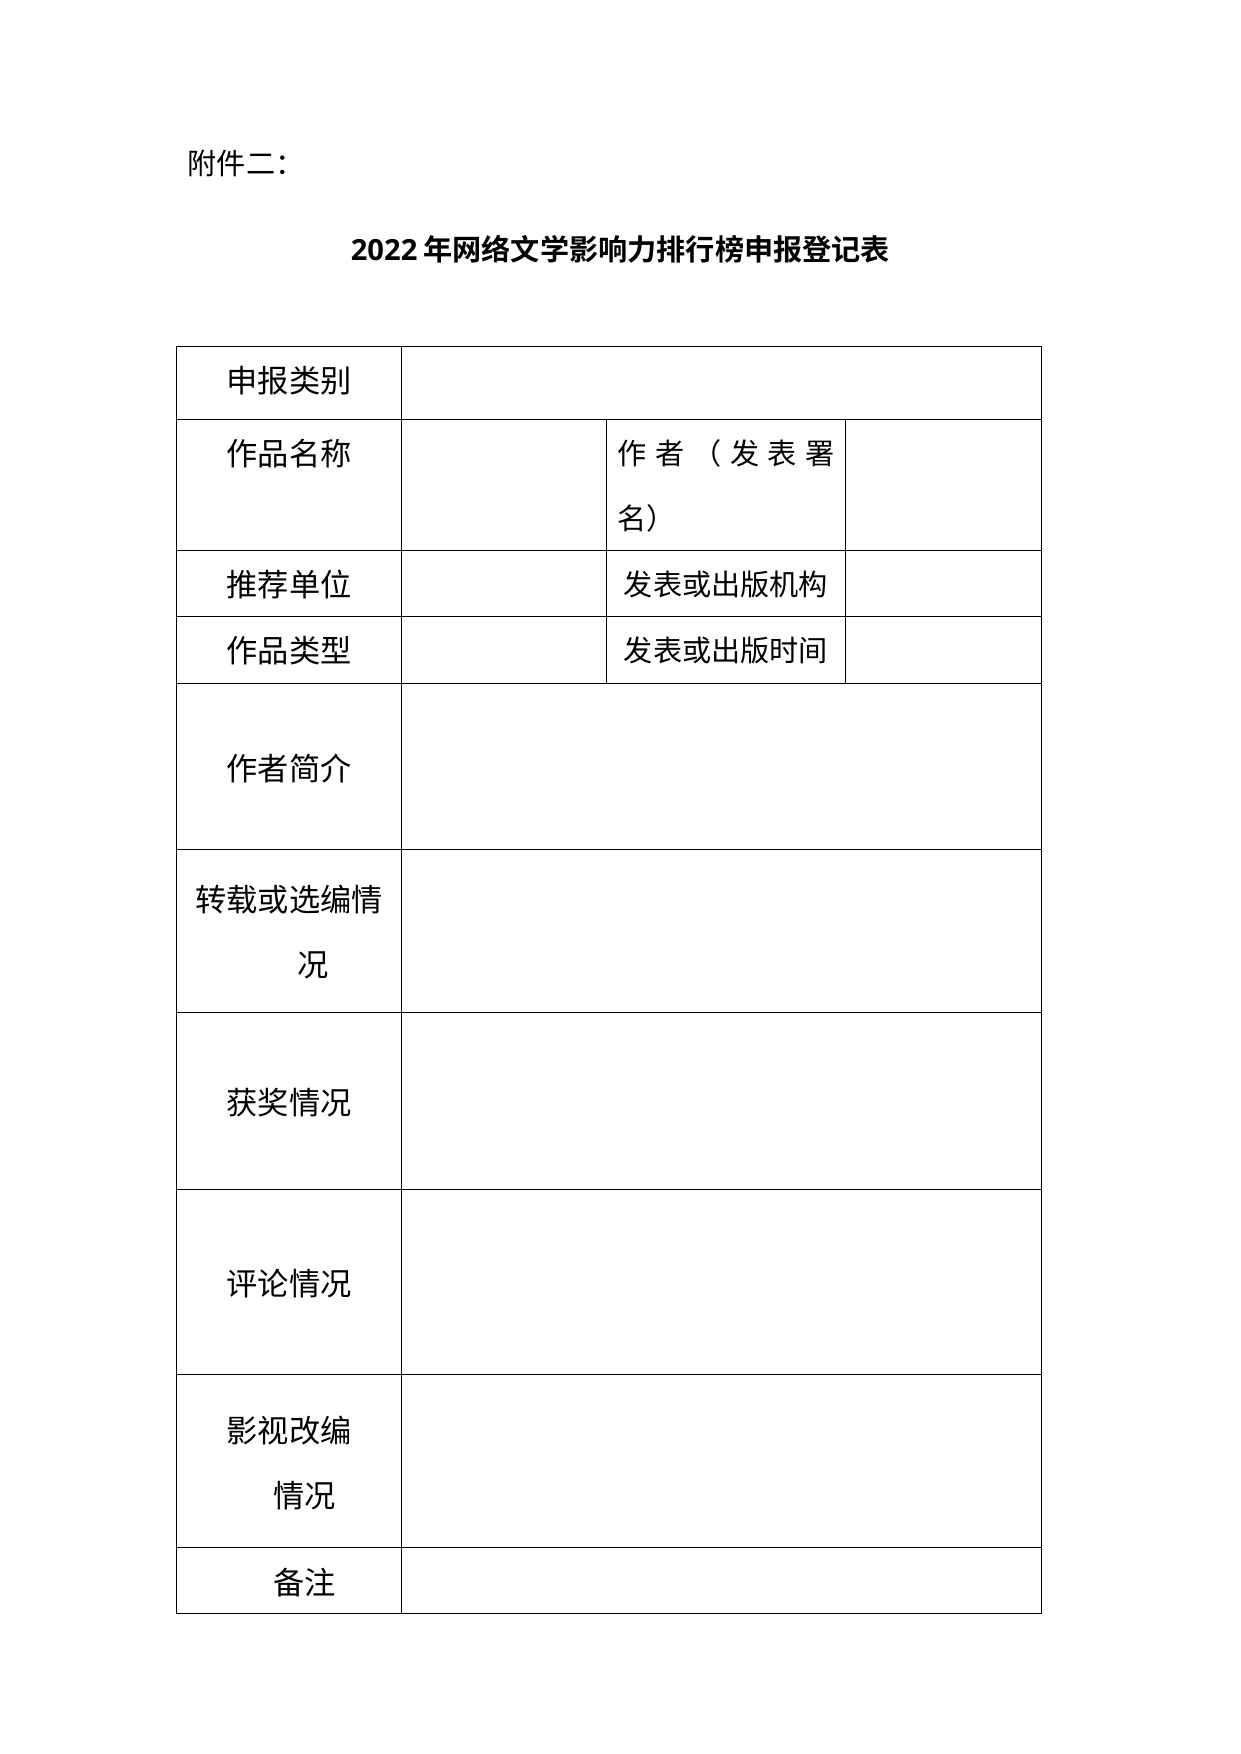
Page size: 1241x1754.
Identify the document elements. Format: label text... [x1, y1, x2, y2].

table_cell 转载或选编情况 [177, 850, 401, 1012]
table_cell 作者（发表署名） [607, 420, 845, 549]
table_cell [402, 617, 606, 683]
table_cell [402, 1548, 1041, 1613]
table_cell 影视改编 情况 [177, 1375, 401, 1547]
text 附件二： [187, 129, 1053, 194]
table_cell 评论情况 [177, 1190, 401, 1374]
table_cell [846, 551, 1041, 616]
table_cell [402, 551, 606, 616]
table_cell [402, 1190, 1041, 1374]
table_cell 发表或出版机构 [607, 551, 845, 616]
table_cell 作品类型 [177, 617, 401, 683]
table_cell [846, 420, 1041, 549]
table_header [402, 347, 1041, 418]
table_cell [402, 1375, 1041, 1547]
text 2022年网络文学影响力排行榜申报登记表 [187, 216, 1053, 281]
table_header 申报类别 [177, 347, 401, 418]
table_cell 发表或出版时间 [607, 617, 845, 683]
table_cell 备注 [177, 1548, 401, 1613]
table_cell [402, 1013, 1041, 1188]
table_cell [402, 684, 1041, 848]
table_cell 作者简介 [177, 684, 401, 848]
table_cell 作品名称 [177, 420, 401, 549]
table_cell 推荐单位 [177, 551, 401, 616]
table_cell 获奖情况 [177, 1013, 401, 1188]
table_cell [402, 850, 1041, 1012]
table_cell [402, 420, 606, 549]
table_cell [846, 617, 1041, 683]
